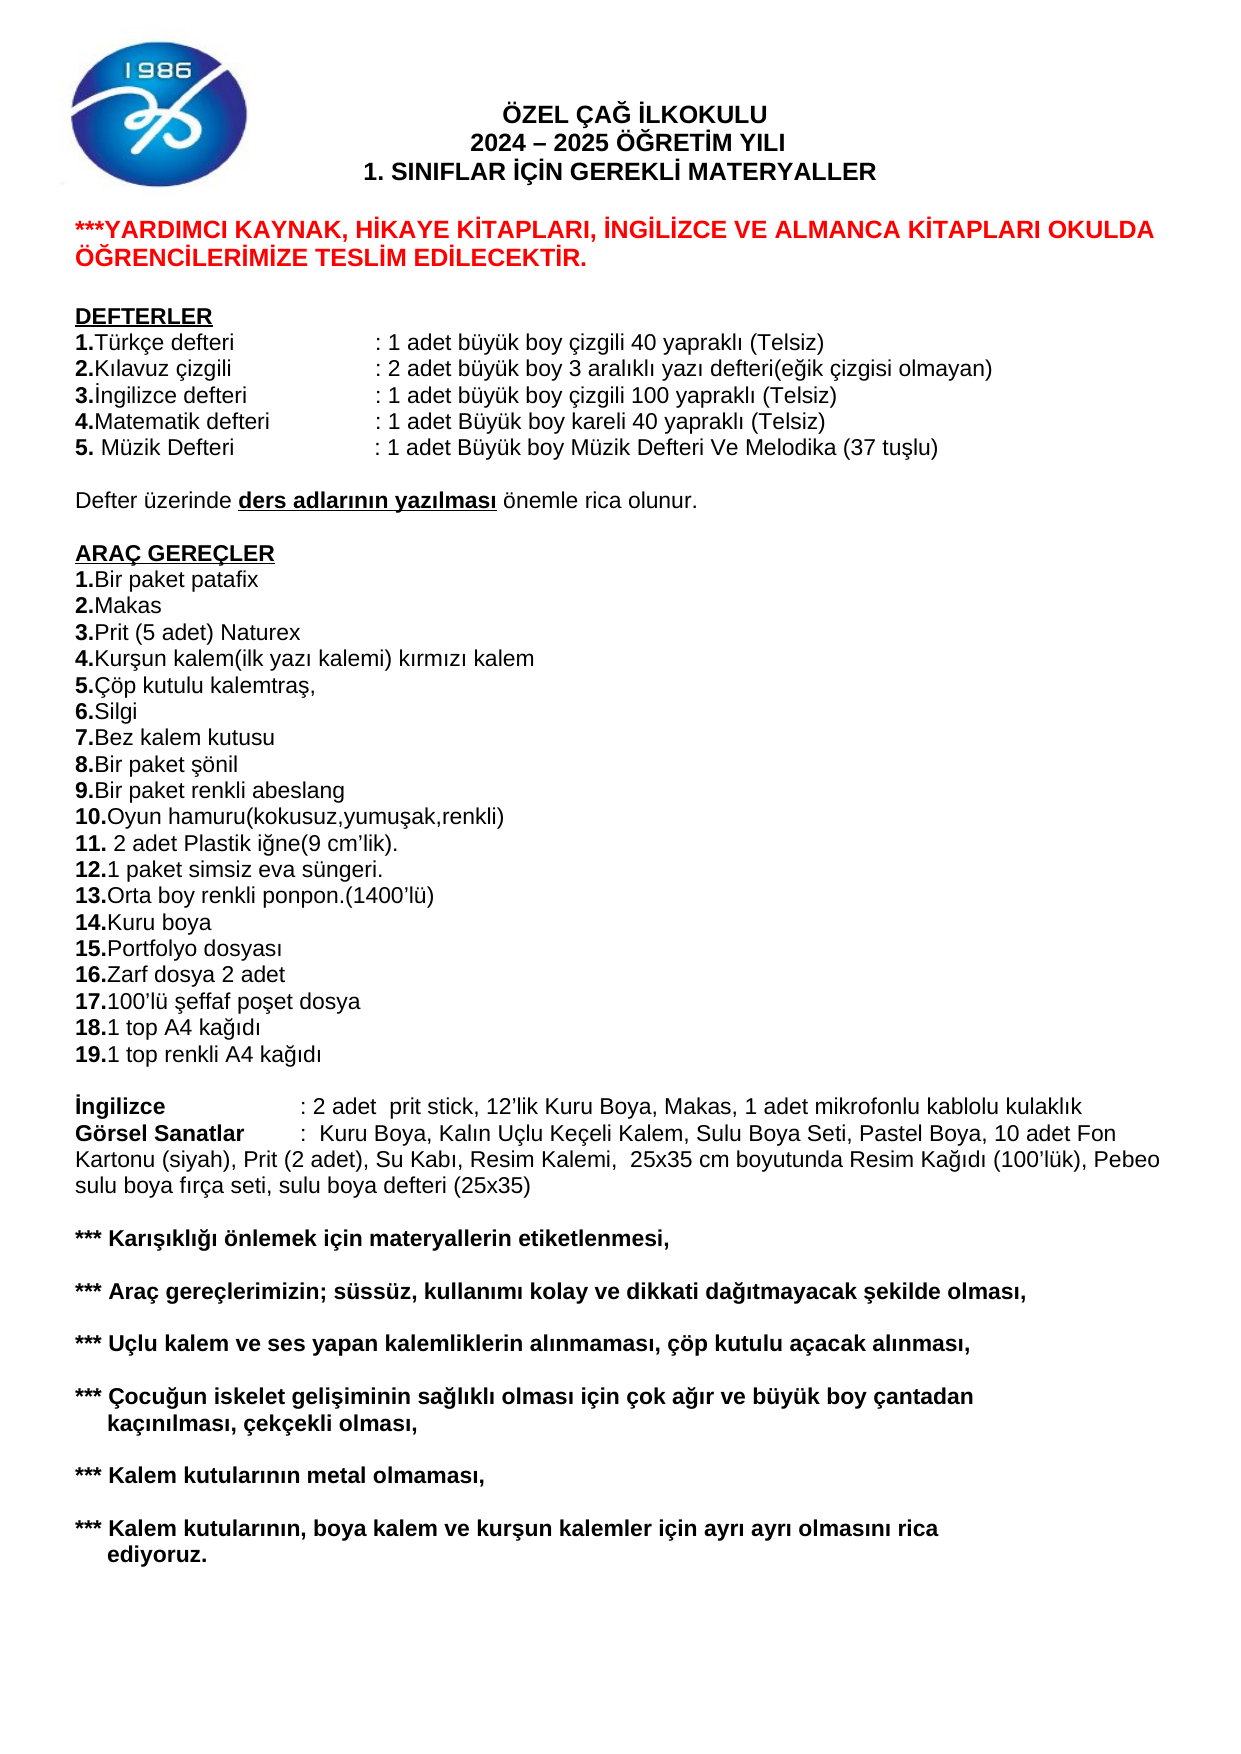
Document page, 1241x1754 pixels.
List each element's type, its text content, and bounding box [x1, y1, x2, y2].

text 9.Bir paket renkli abeslang [75, 777, 1165, 803]
text 2024 – 2025 ÖĞRETİM YILI [256, 128, 1165, 157]
text 14.Kuru boya [75, 909, 1165, 935]
text kaçınılması, çekçekli olması, [75, 1409, 1165, 1436]
subtitle ARAÇ GEREÇLER [75, 540, 1165, 566]
text ediyoruz. [75, 1541, 1165, 1568]
text 11. 2 adet Plastik iğne(9 cm’lik). [75, 830, 1165, 856]
text Görsel Sanatlar : Kuru Boya, Kalın Uçlu Keçeli Kalem, Sulu Boya Seti, Pastel Boya, 10 adet Fon Kartonu (siyah), Prit (2 adet), Su Kabı, Resim Kalemi, 25x35 cm boyutunda Resim Kağıdı (100’lük), Pebeo sulu boya fırça seti, sulu boya defteri (25x35) [75, 1119, 1165, 1199]
text 8.Bir paket şönil [75, 751, 1165, 777]
text 4.Kurşun kalem(ilk yazı kalemi) kırmızı kalem [75, 645, 1165, 672]
text 1. SINIFLAR İÇİN GEREKLİ MATERYALLER [256, 157, 1165, 186]
text *** Uçlu kalem ve ses yapan kalemliklerin alınmaması, çöp kutulu açacak alınması, [75, 1330, 1165, 1357]
text 16.Zarf dosya 2 adet [75, 961, 1165, 988]
text 3.İngilizce defteri : 1 adet büyük boy çizgili 100 yapraklı (Telsiz) [75, 382, 1165, 408]
text İngilizce : 2 adet prit stick, 12’lik Kuru Boya, Makas, 1 adet mikrofonlu kablolu kulaklık [75, 1093, 1165, 1119]
text 15.Portfolyo dosyası [75, 935, 1165, 961]
text *** Çocuğun iskelet gelişiminin sağlıklı olması için çok ağır ve büyük boy çantadan [75, 1383, 1165, 1409]
text 19.1 top renkli A4 kağıdı [75, 1041, 1165, 1067]
subtitle DEFTERLER [75, 303, 1165, 329]
text 10.Oyun hamuru(kokusuz,yumuşak,renkli) [75, 803, 1165, 830]
text 2.Makas [75, 592, 1165, 619]
text ÖZEL ÇAĞ İLKOKULU [256, 99, 1165, 128]
text 1.Türkçe defteri : 1 adet büyük boy çizgili 40 yapraklı (Telsiz) [75, 329, 1165, 355]
text 13.Orta boy renkli ponpon.(1400’lü) [75, 882, 1165, 909]
text 3.Prit (5 adet) Naturex [75, 619, 1165, 645]
text *** Karışıklığı önlemek için materyallerin etiketlenmesi, [75, 1225, 1165, 1251]
text 17.100’lü şeffaf poşet dosya [75, 988, 1165, 1014]
text 2.Kılavuz çizgili : 2 adet büyük boy 3 aralıklı yazı defteri(eğik çizgisi olmayan) [75, 355, 1165, 382]
text Defter üzerinde ders adlarının yazılması önemle rica olunur. [75, 487, 1165, 513]
text *** Araç gereçlerimizin; süssüz, kullanımı kolay ve dikkati dağıtmayacak şekilde olması, [75, 1278, 1165, 1304]
text 7.Bez kalem kutusu [75, 724, 1165, 751]
text *** Kalem kutularının, boya kalem ve kurşun kalemler için ayrı ayrı olmasını rica [75, 1515, 1165, 1541]
text 6.Silgi [75, 698, 1165, 724]
text ***YARDIMCI KAYNAK, HİKAYE KİTAPLARI, İNGİLİZCE VE ALMANCA KİTAPLARI OKULDA ÖĞRENCİLERİMİZE TESLİM EDİLECEKTİR. [75, 214, 1165, 272]
picture [58, 27, 256, 204]
text 1.Bir paket patafix [75, 566, 1165, 592]
text *** Kalem kutularının metal olmaması, [75, 1462, 1165, 1488]
text 4.Matematik defteri : 1 adet Büyük boy kareli 40 yapraklı (Telsiz) 5. Müzik Defteri : 1 adet Büyük boy Müzik Defteri Ve Melodika (37 tuşlu) [75, 408, 1165, 461]
text 12.1 paket simsiz eva süngeri. [75, 856, 1165, 882]
text 5.Çöp kutulu kalemtraş, [75, 672, 1165, 698]
text 18.1 top A4 kağıdı [75, 1014, 1165, 1041]
